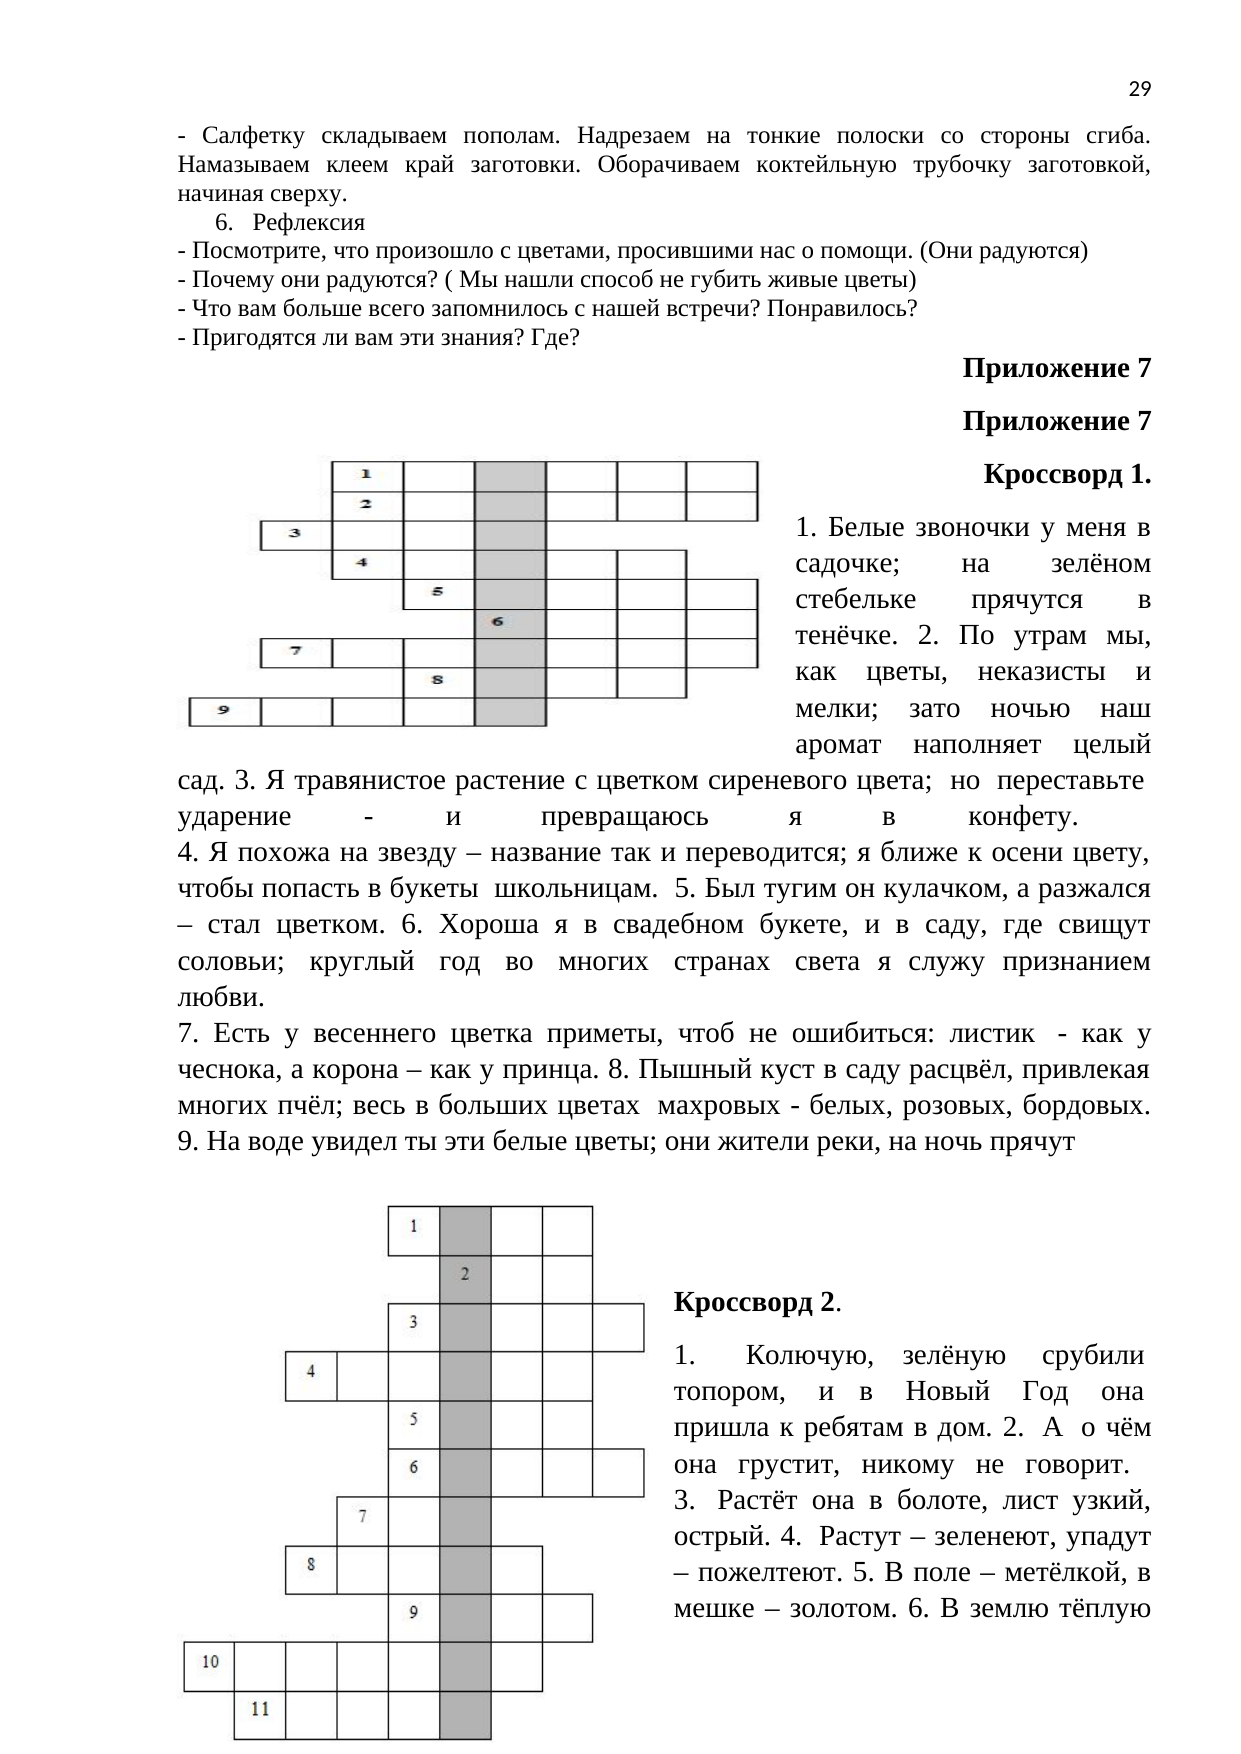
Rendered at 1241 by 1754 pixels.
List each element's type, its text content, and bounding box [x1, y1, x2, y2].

picture [176, 455, 777, 736]
text Приложение 7 [177, 351, 1152, 384]
text Кроссворд 2. [655, 1229, 1152, 1318]
text 1. Белые звоночки у меня в садочке; на зелёном стебельке прячутся в тенёчке. 2. По утрам мы, как цветы, неказисты и мелки; зато ночью наш аромат наполняет целый сад. 3. Я травянистое растение с цветком сиреневого цвета; но переставьте ударение - и превращаюсь я в конфету. 4. Я похожа на звезду – название так и переводится; я ближе к осени цвету, чтобы попасть в букеты школьницам. 5. Был тугим он кулачком, а разжался – стал цветком. 6. Хороша я в свадебном букете, и в саду, где свищут соловьи; круглый год во многих странах света я служу признанием любви. 7. Есть у весеннего цветка приметы, чтоб не ошибиться: листик - как у чеснока, а корона – как у принца. 8. Пышный куст в саду расцвёл, привлекая многих пчёл; весь в больших цветах махровых - белых, розовых, бордовых. 9. На воде увидел ты эти белые цветы; они жители реки, на ночь прячут [177, 509, 1152, 1157]
text - Что вам больше всего запомнилось с нашей встречи? Понравилось? [177, 293, 1152, 322]
text Кроссворд 1. [777, 456, 1152, 490]
text - Пригодятся ли вам эти знания? Где? [177, 322, 1152, 351]
picture [176, 1195, 655, 1754]
text - Салфетку складываем пополам. Надрезаем на тонкие полоски со стороны сгиба. Намазываем клеем край заготовки. Оборачиваем коктейльную трубочку заготовкой, начиная сверху. [177, 121, 1152, 207]
text Приложение 7 [177, 403, 1152, 437]
text - Почему они радуются? ( Мы нашли способ не губить живые цветы) [177, 264, 1152, 293]
text - Посмотрите, что произошло с цветами, просившими нас о помощи. (Они радуются) [177, 236, 1152, 264]
list Рефлексия [215, 207, 1152, 236]
